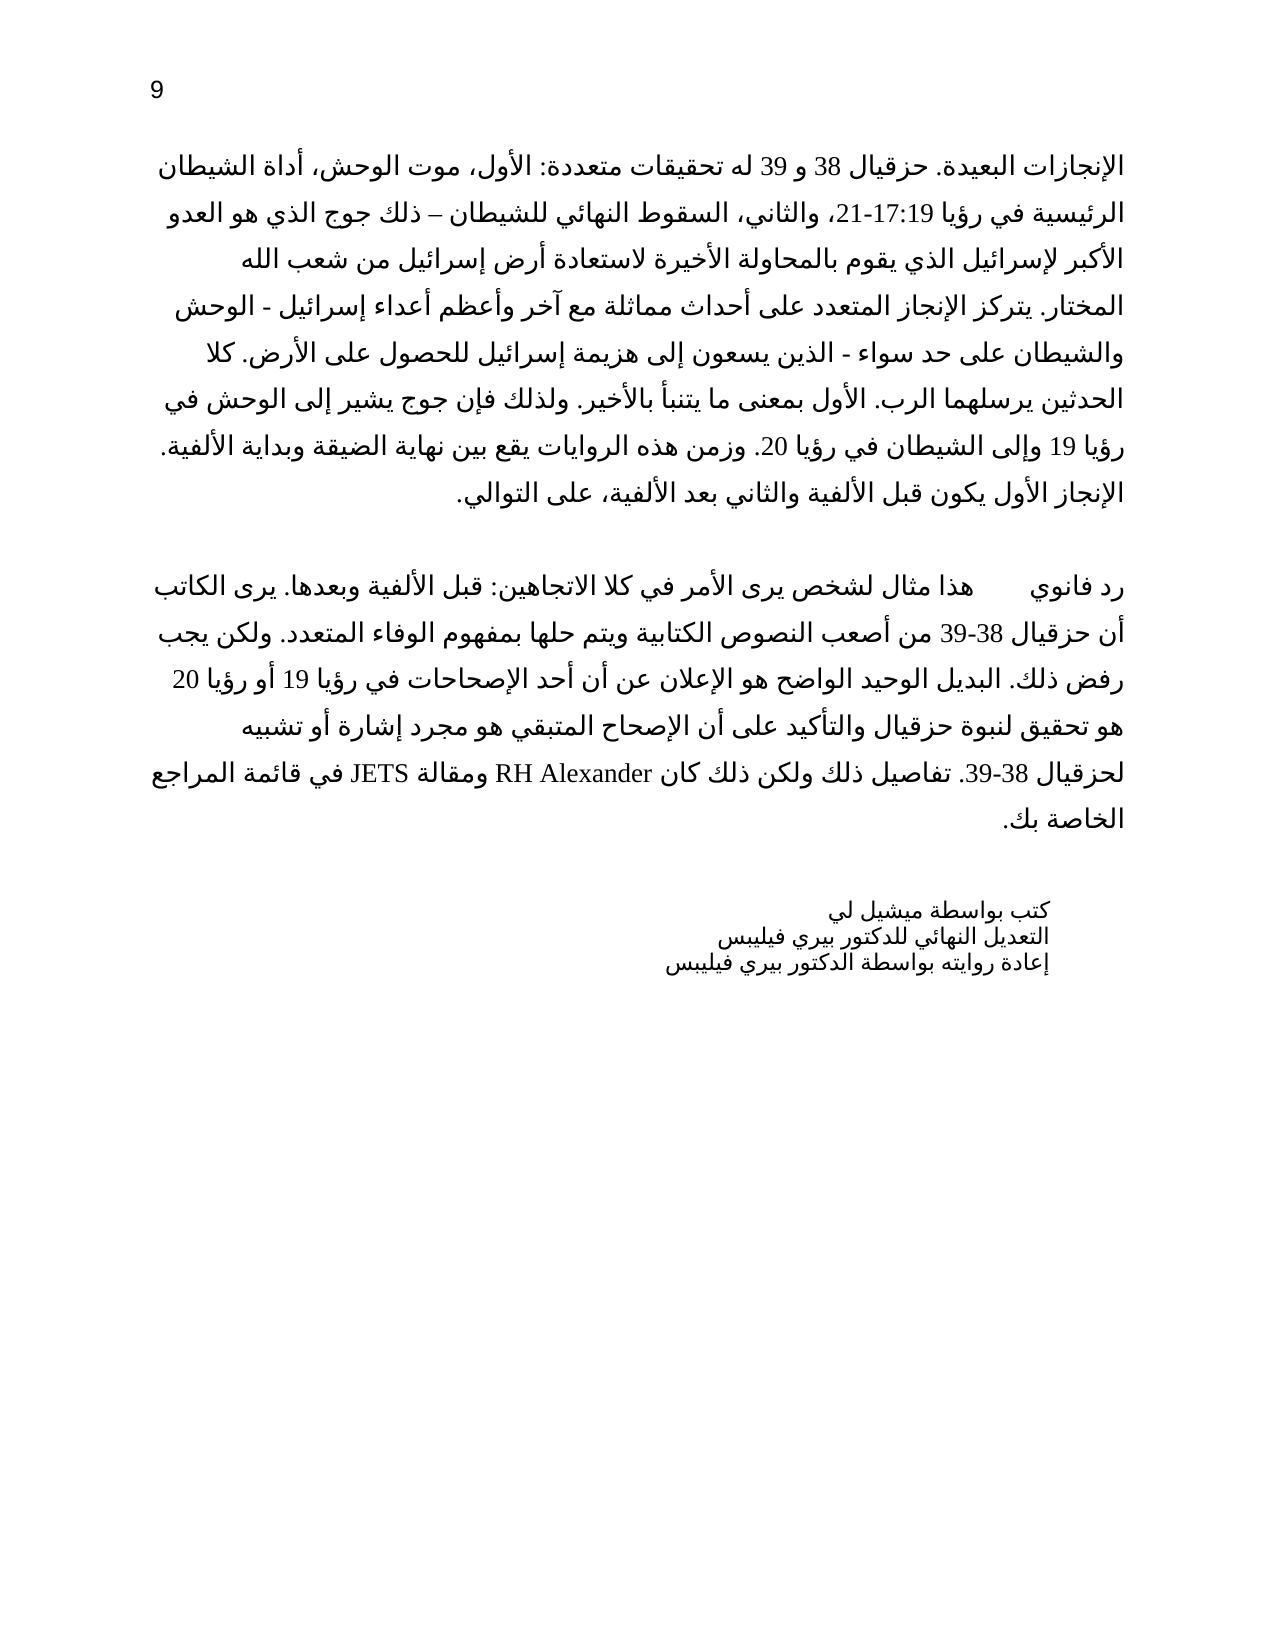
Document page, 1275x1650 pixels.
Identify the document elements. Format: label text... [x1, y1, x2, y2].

text كتب بواسطة ميشيل لي التعديل النهائي للدكتور بيري فيليبس إعادة روايته بواسطة الدكتور بيري فيليبس [150, 897, 1050, 976]
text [150, 150, 1125, 834]
